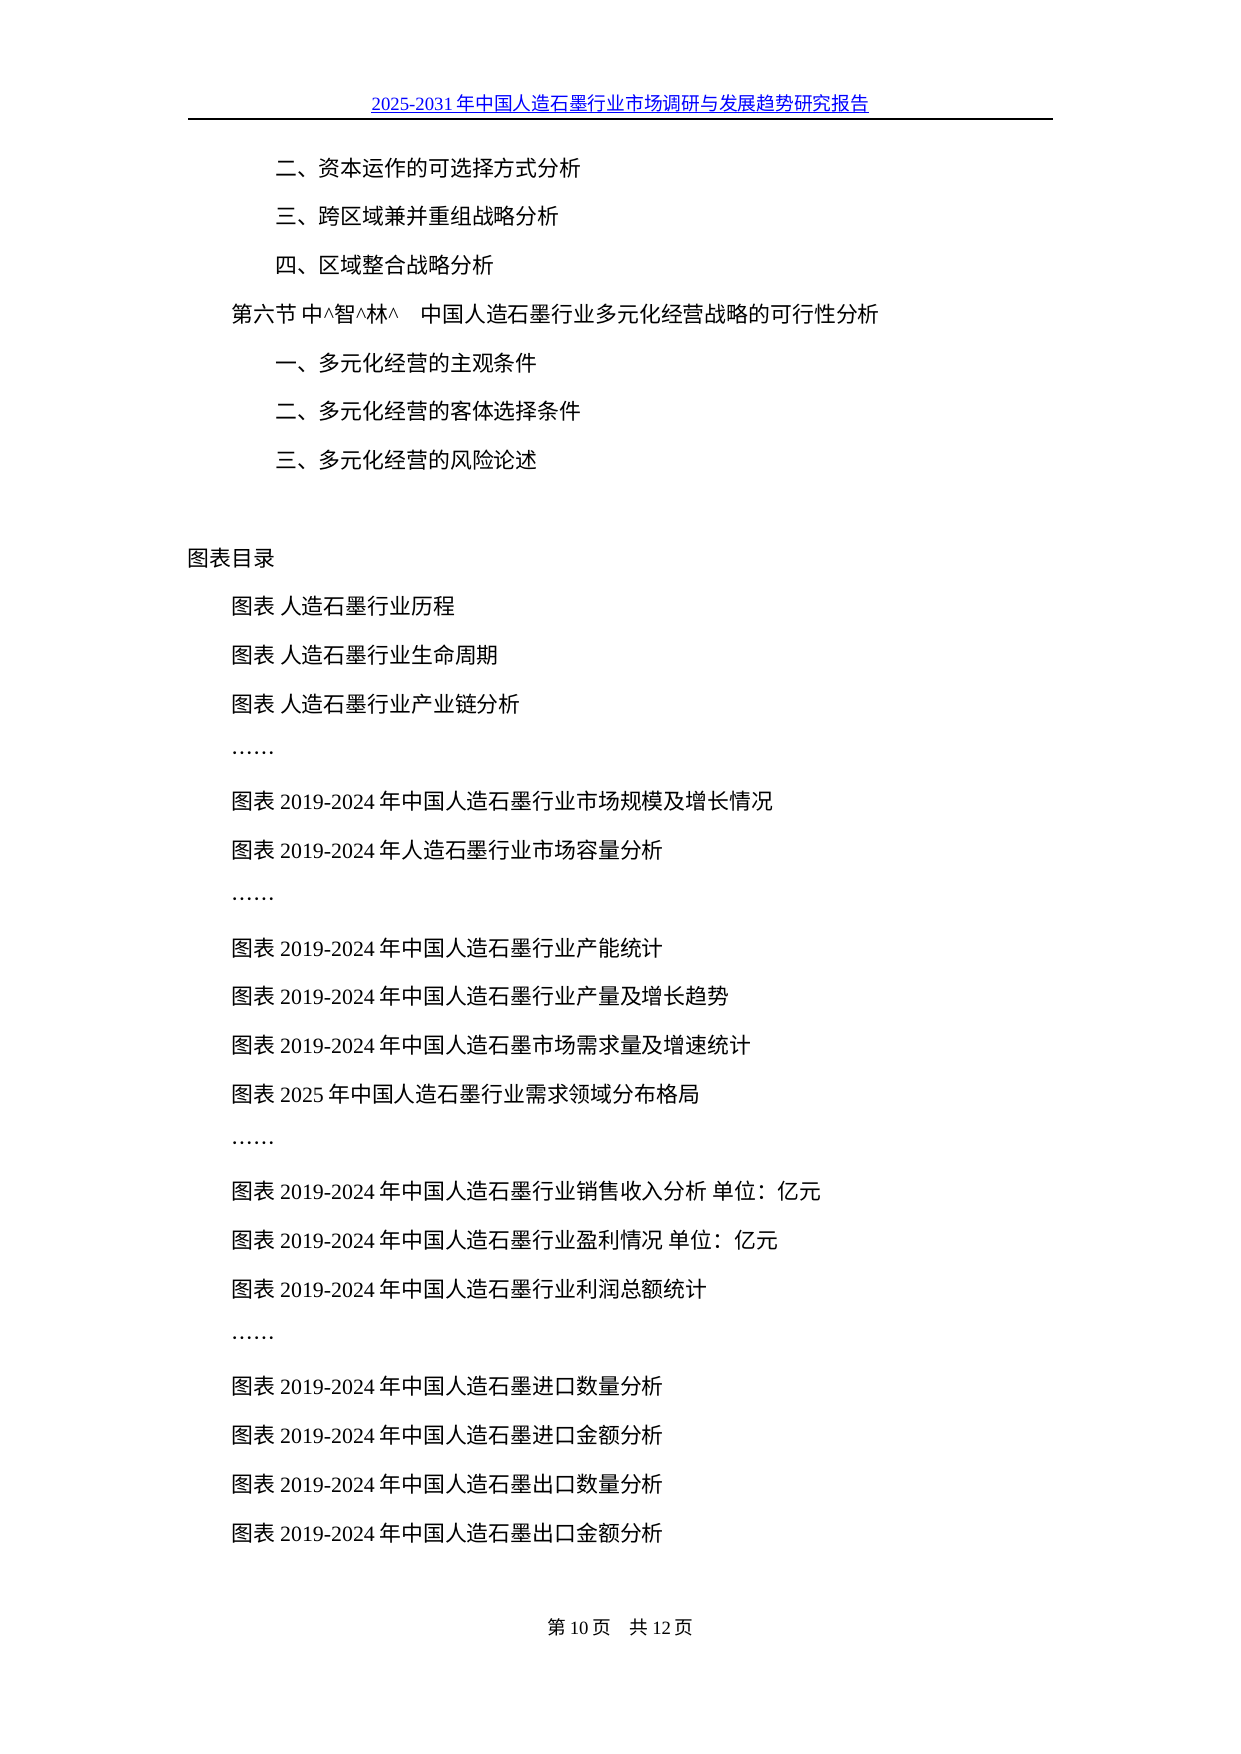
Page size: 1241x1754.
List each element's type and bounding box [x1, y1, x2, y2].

text [187, 150, 1053, 1548]
